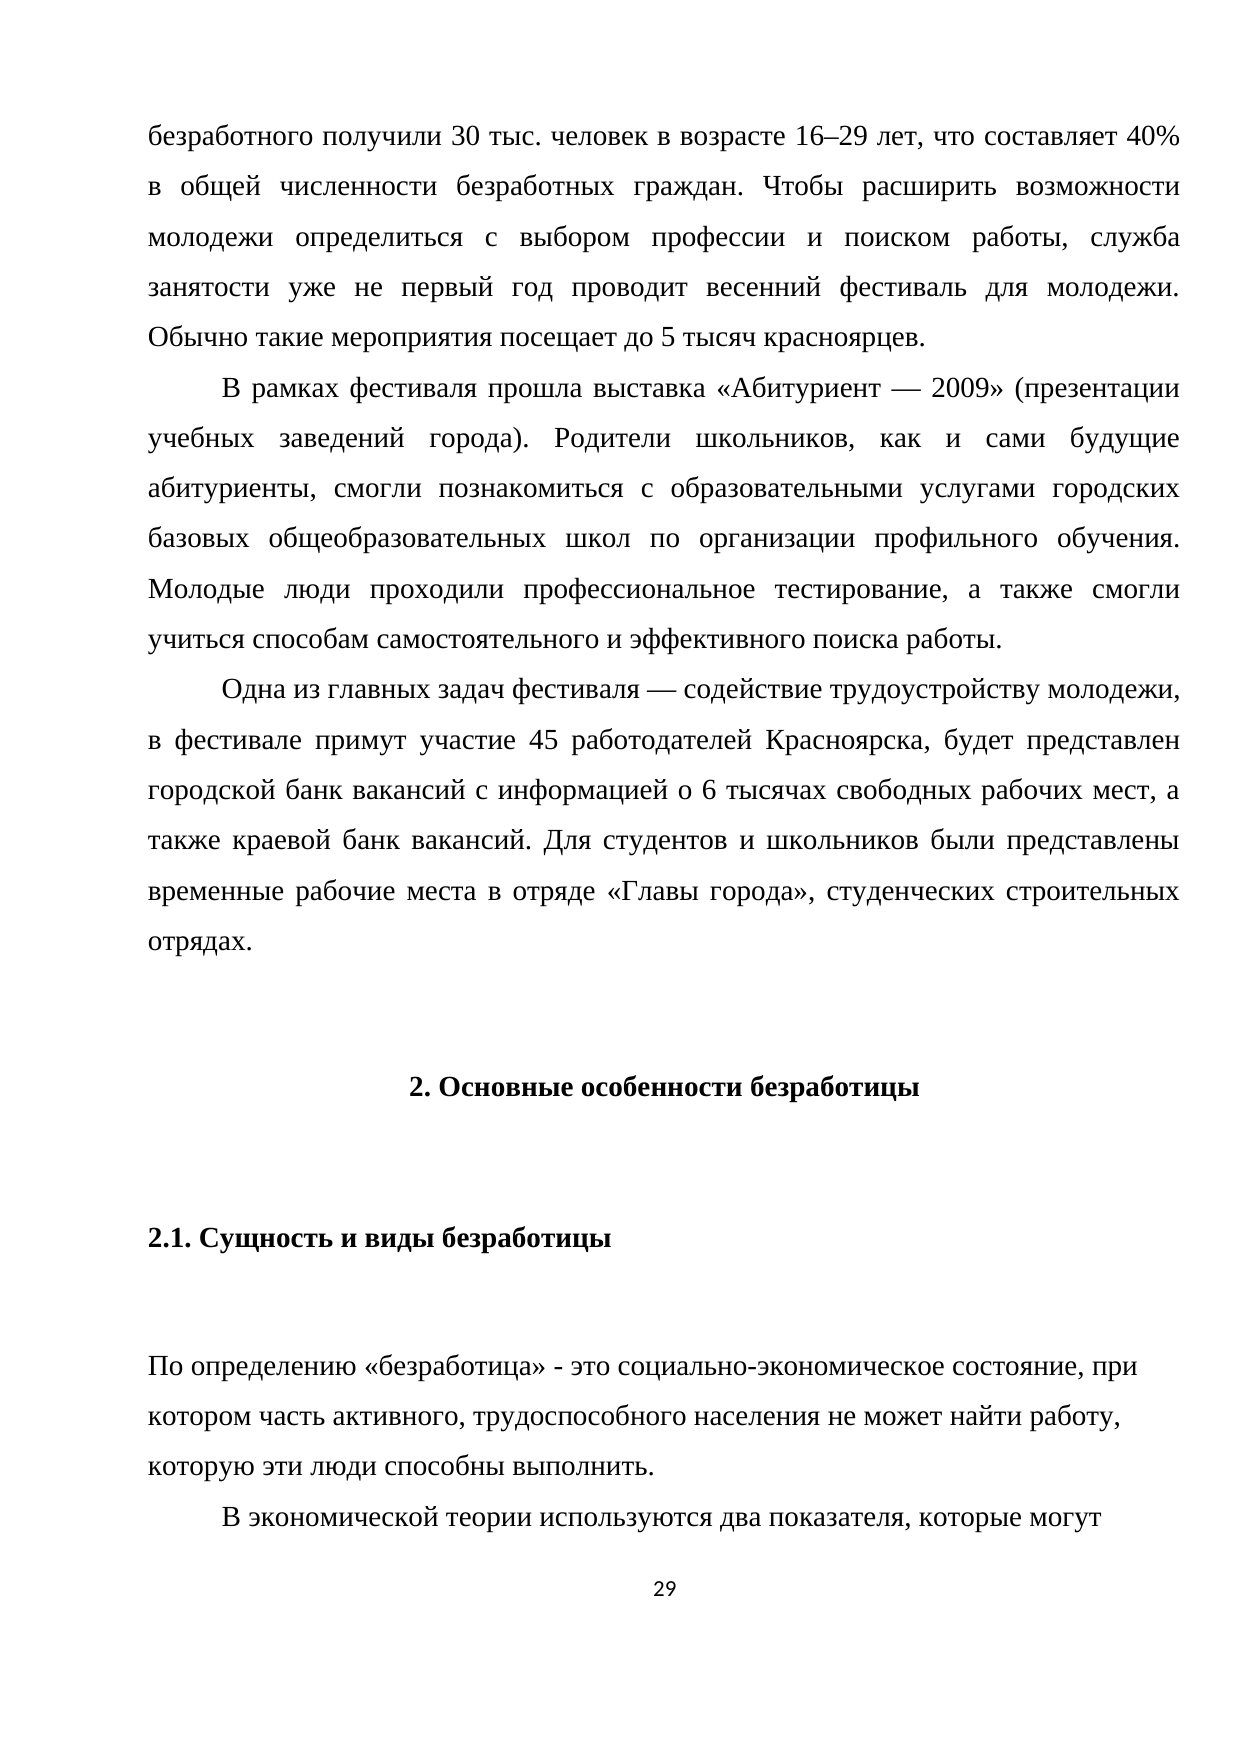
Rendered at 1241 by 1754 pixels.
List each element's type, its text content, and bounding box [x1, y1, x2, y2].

subtitle 2.1. Сущность и виды безработицы [148, 1220, 1181, 1254]
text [148, 1348, 1181, 1532]
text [148, 118, 1181, 957]
subtitle 2. Основные особенности безработицы [148, 1069, 1181, 1103]
